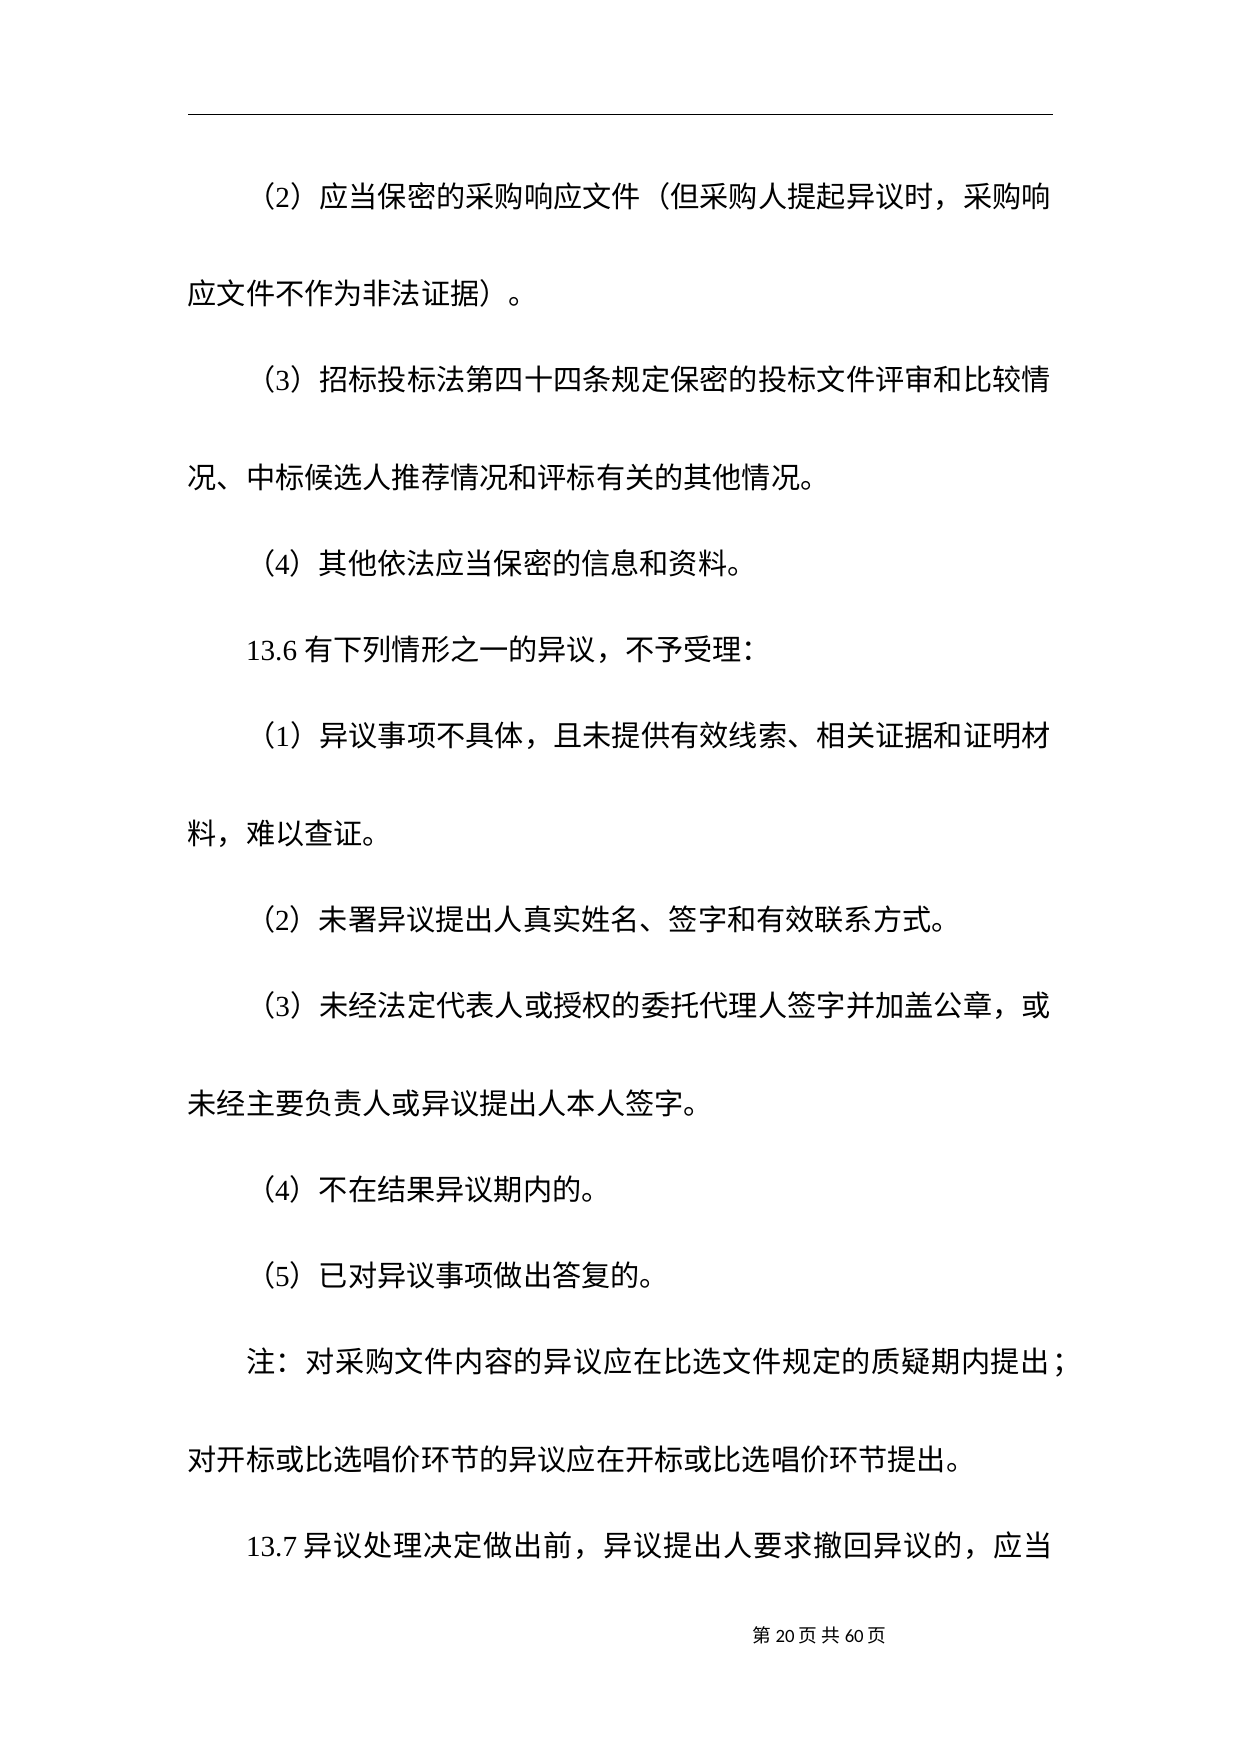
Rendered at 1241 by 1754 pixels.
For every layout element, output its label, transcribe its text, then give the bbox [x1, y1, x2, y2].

text 注：对采购文件内容的异议应在比选文件规定的质疑期内提出；对开标或比选唱价环节的异议应在开标或比选唱价环节提出。 [187, 1327, 1053, 1490]
text 13.6 有下列情形之一的异议，不予受理： [187, 615, 1053, 680]
text （5）已对异议事项做出答复的。 [187, 1241, 1053, 1306]
text （3）未经法定代表人或授权的委托代理人签字并加盖公章，或未经主要负责人或异议提出人本人签字。 [187, 971, 1053, 1134]
text （4）不在结果异议期内的。 [187, 1155, 1053, 1220]
text （4）其他依法应当保密的信息和资料。 [187, 529, 1053, 594]
text （3）招标投标法第四十四条规定保密的投标文件评审和比较情况、中标候选人推荐情况和评标有关的其他情况。 [187, 346, 1053, 508]
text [187, 1511, 1053, 1576]
text （2）未署异议提出人真实姓名、签字和有效联系方式。 [187, 885, 1053, 950]
text （1）异议事项不具体，且未提供有效线索、相关证据和证明材料，难以查证。 [187, 702, 1053, 864]
text （2）应当保密的采购响应文件（但采购人提起异议时，采购响应文件不作为非法证据）。 [187, 162, 1053, 324]
